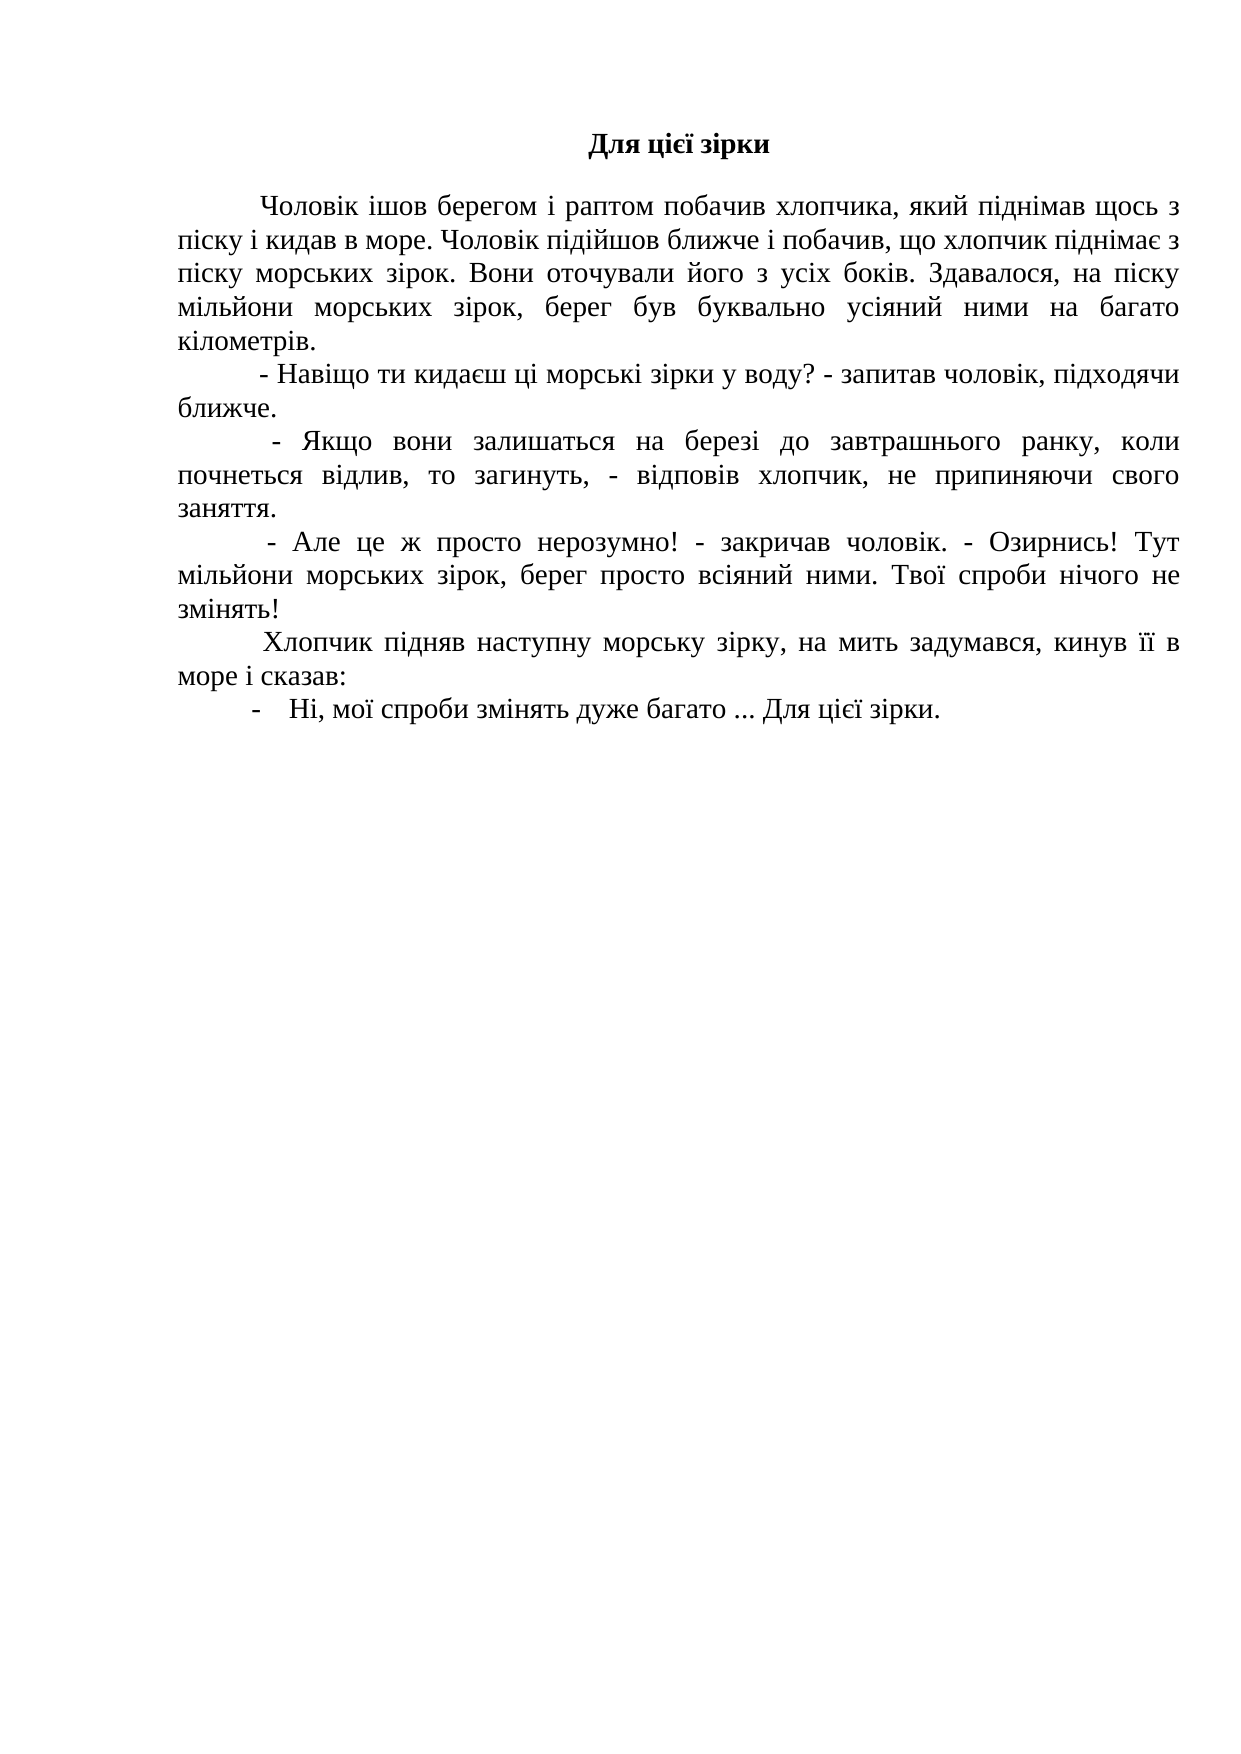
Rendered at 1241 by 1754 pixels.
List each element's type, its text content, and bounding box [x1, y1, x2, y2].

text Чоловік ішов берегом і раптом побачив хлопчика, який піднімав щось з піску і кидав в море. Чоловік підійшов ближче і побачив, що хлопчик піднімає з піску морських зірок. Вони оточували його з усіх боків. Здавалося, на піску мільйони морських зірок, берег був буквально усіяний ними на багато кілометрів. [177, 188, 1181, 356]
text Для цієї зірки [177, 126, 1181, 160]
list Ні, мої спроби змінять дуже багато ... Для цієї зірки. [251, 692, 1181, 725]
text Хлопчик підняв наступну морську зірку, на мить задумався, кинув її в море і сказав: [177, 624, 1181, 692]
text - Але це ж просто нерозумно! - закричав чоловік. - Озирнись! Тут мільйони морських зірок, берег просто всіяний ними. Твої спроби нічого не змінять! [177, 524, 1181, 624]
text - Якщо вони залишаться на березі до завтрашнього ранку, коли почнеться відлив, то загинуть, - відповів хлопчик, не припиняючи свого заняття. [177, 423, 1181, 524]
text - Навіщо ти кидаєш ці морські зірки у воду? - запитав чоловік, підходячи ближче. [177, 356, 1181, 423]
